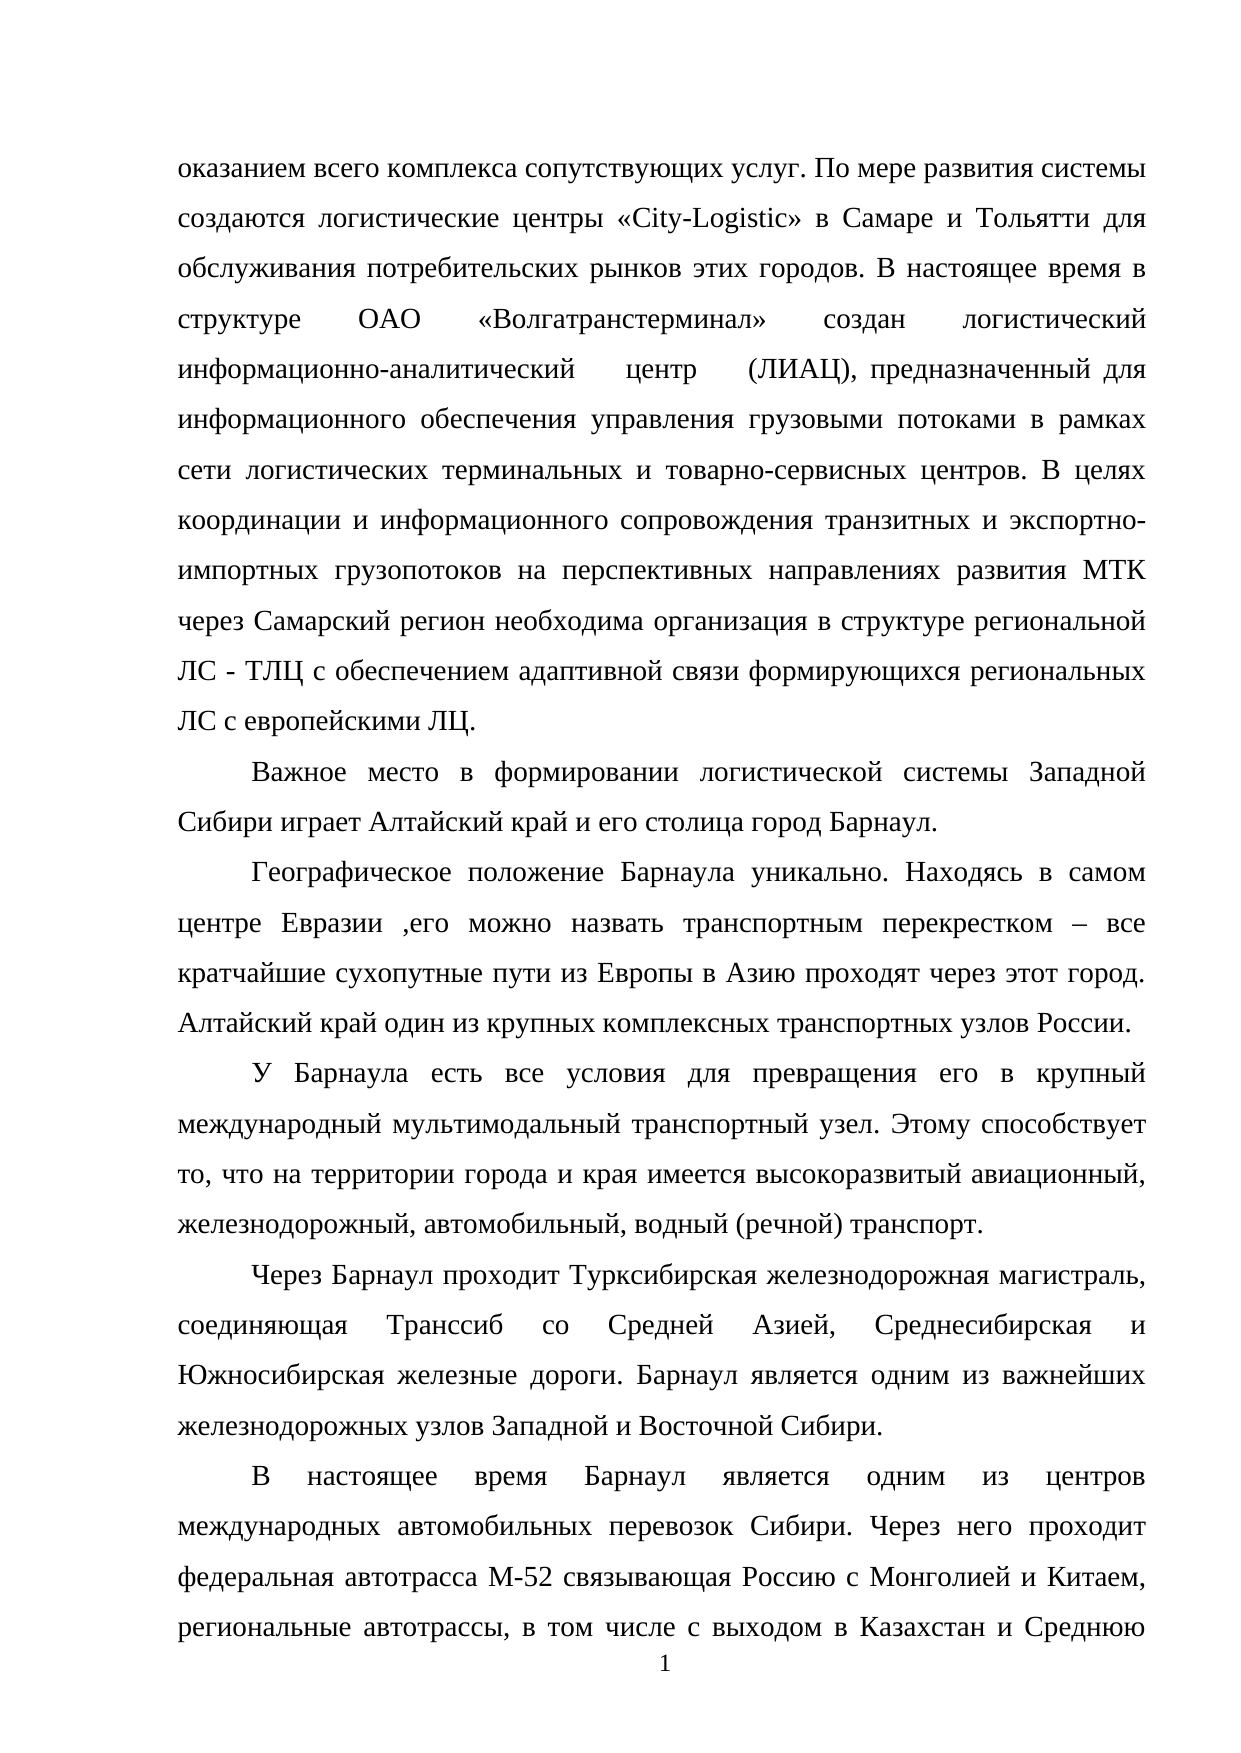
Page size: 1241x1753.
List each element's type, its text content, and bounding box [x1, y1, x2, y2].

text Географическое положение Барнаула уникально. Находясь в самом центре Евразии ,его можно назвать транспортным перекрестком – все кратчайшие сухопутные пути из Европы в Азию проходят через этот город. Алтайский край один из крупных комплексных транспортных узлов России. [177, 854, 1147, 1039]
text Важное место в формировании логистической системы Западной Сибири играет Алтайский край и его столица город Барнаул. [177, 754, 1147, 838]
text Через Барнаул проходит Турксибирская железнодорожная магистраль, соединяющая Транссиб со Средней Азией, Среднесибирская и Южносибирская железные дороги. Барнаул является одним из важнейших железнодорожных узлов Западной и Восточной Сибири. [177, 1257, 1147, 1441]
text У Барнаула есть все условия для превращения его в крупный международный мультимодальный транспортный узел. Этому способствует то, что на территории города и края имеется высокоразвитый авиационный, железнодорожный, автомобильный, водный (речной) транспорт. [177, 1056, 1147, 1240]
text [177, 150, 1147, 737]
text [177, 1458, 1147, 1643]
